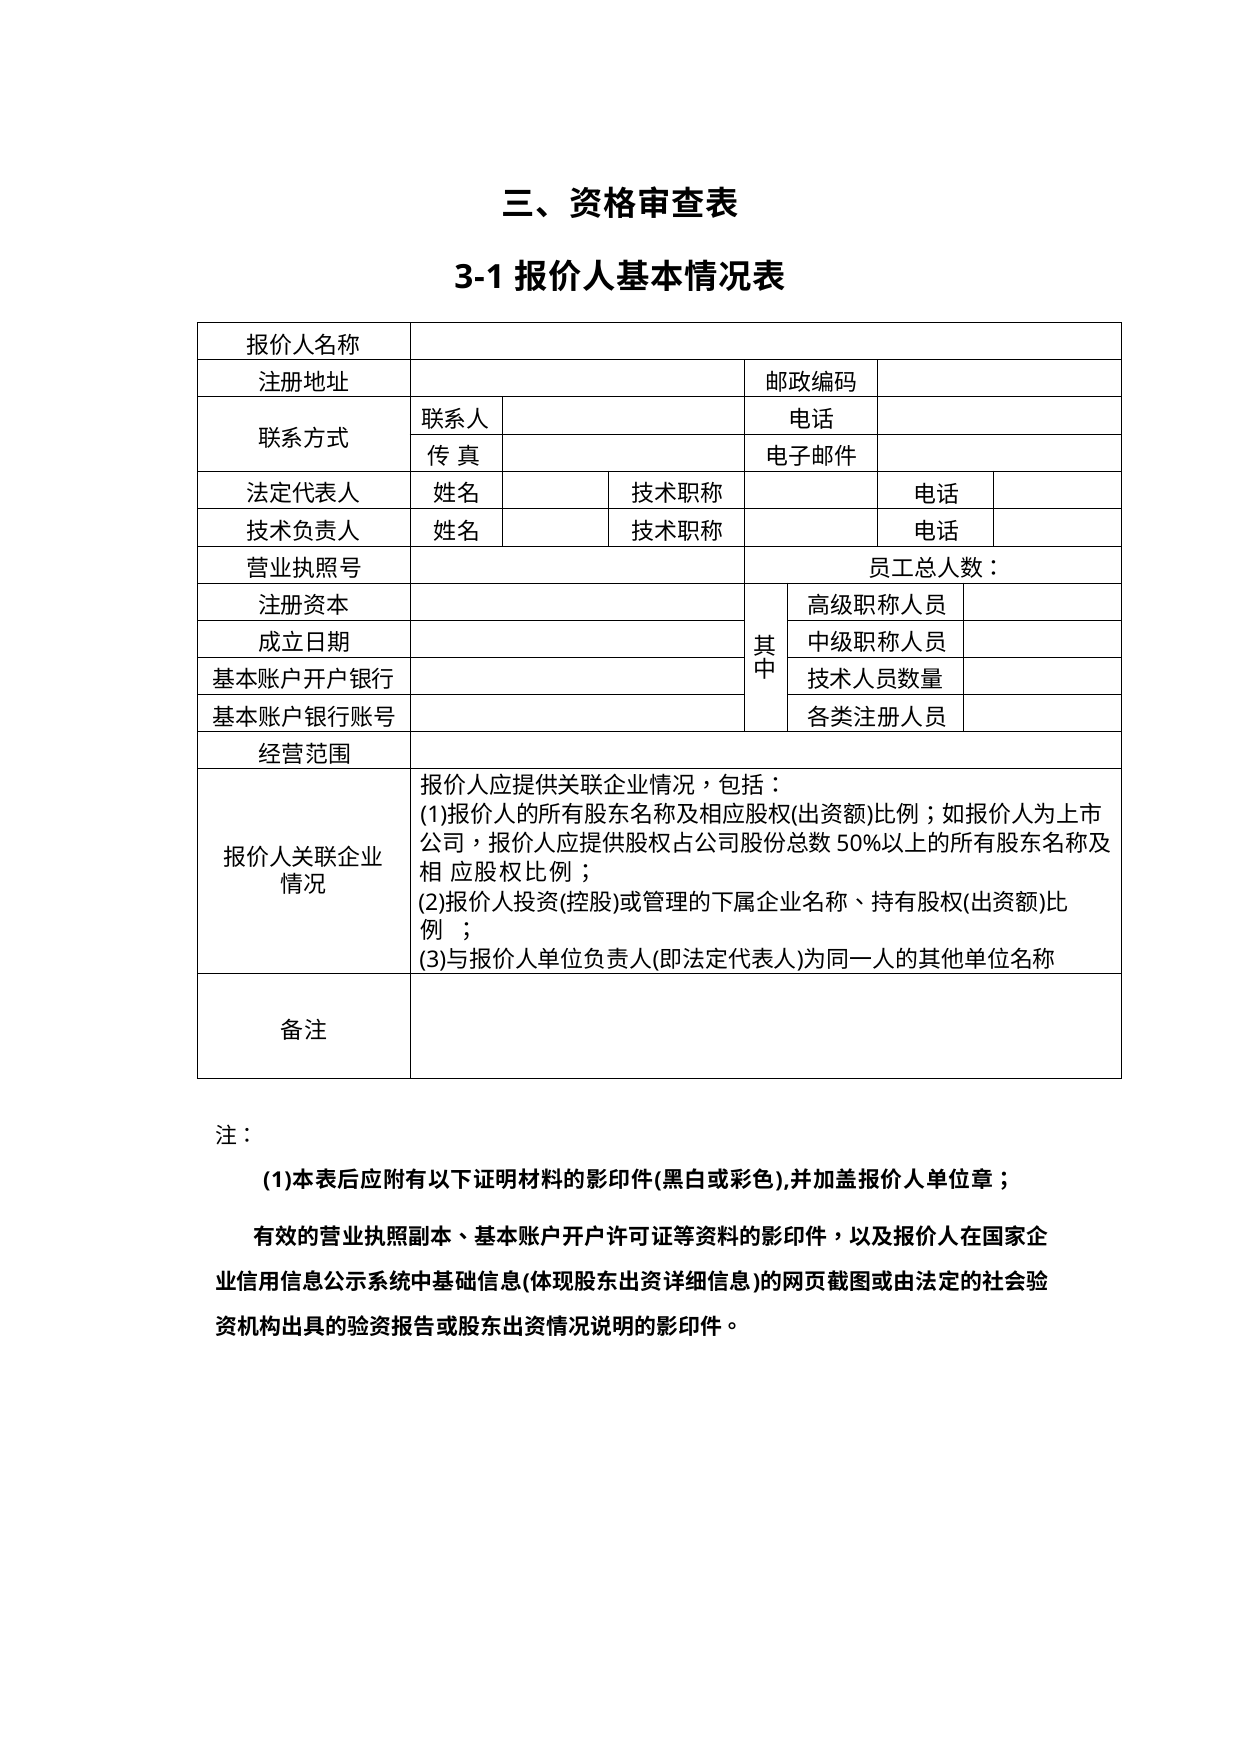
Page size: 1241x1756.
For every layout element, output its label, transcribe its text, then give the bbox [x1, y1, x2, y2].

table_cell 技术人员数量 [788, 658, 963, 694]
table_cell 技术职称 [609, 472, 744, 508]
table_cell [994, 472, 1121, 508]
table_cell 法定代表人 [198, 472, 410, 508]
table_cell 报价人关联企业 情况 [198, 769, 410, 973]
table_cell [745, 509, 877, 546]
table_cell [411, 695, 744, 731]
table_cell [878, 435, 1121, 471]
table_cell 中级职称人员 [788, 621, 963, 657]
table_cell 注册地址 [198, 360, 410, 396]
text 注： [215, 1121, 1063, 1149]
table_cell 姓名 [411, 509, 502, 546]
table_cell 各类注册人员 [788, 695, 963, 731]
table_cell 成立日期 [198, 621, 410, 657]
table_cell [411, 547, 744, 582]
table_cell 电子邮件 [745, 435, 877, 471]
table_cell [964, 695, 1121, 731]
table_cell 技术职称 [609, 509, 744, 546]
table_cell [411, 658, 744, 694]
table_cell [964, 658, 1121, 694]
table_cell 基本账户开户银行 [198, 658, 410, 694]
table_cell [964, 621, 1121, 657]
table_cell 员工总人数： [745, 547, 1121, 582]
text 三、资格审查表 [177, 177, 1063, 225]
table_cell [878, 360, 1121, 396]
table_cell [878, 397, 1121, 434]
table_cell [411, 732, 1121, 768]
table_cell [503, 472, 608, 508]
text (1)本表后应附有以下证明材料的影印件(黑白或彩色),并加盖报价人单位章； [263, 1166, 1063, 1192]
table_cell 基本账户银行账号 [198, 695, 410, 731]
table_cell 邮政编码 [745, 360, 877, 396]
table_cell 传 真 [411, 435, 502, 471]
table_cell [411, 360, 744, 396]
table_cell [503, 397, 744, 434]
table_cell [503, 509, 608, 546]
table_cell [994, 509, 1121, 546]
table_cell 高级职称人员 [788, 584, 963, 619]
table_cell 注册资本 [198, 584, 410, 619]
table_cell 电话 [745, 397, 877, 434]
table_cell [411, 584, 744, 619]
table_header [411, 323, 1121, 359]
table_cell 备注 [198, 974, 410, 1078]
table_cell [411, 974, 1121, 1078]
table_cell 电话 [878, 509, 993, 546]
table_cell 联系方式 [198, 397, 410, 471]
table_cell [745, 472, 877, 508]
table_cell [411, 621, 744, 657]
table_cell 其中 [745, 584, 787, 731]
table_cell 营业执照号 [198, 547, 410, 582]
table_cell 经营范围 [198, 732, 410, 768]
table_header 报价人名称 [198, 323, 410, 359]
table_cell 技术负责人 [198, 509, 410, 546]
table_cell 姓名 [411, 472, 502, 508]
table_cell 联系人 [411, 397, 502, 434]
table_cell 报价人应提供关联企业情况，包括： (1)报价人的所有股东名称及相应股权(出资额)比例；如报价人为上市 公司，报价人应提供股权占公司股份总数50%以上的所有股东名称及相 应股权比例； (2)报价人投资(控股)或管理的下属企业名称、持有股权(出资额)比 例 ； (3)与报价人单位负责人(即法定代表人)为同一人的其他单位名称 [411, 769, 1121, 973]
text 3-1 报价人基本情况表 [177, 249, 1063, 298]
table_cell [503, 435, 744, 471]
table_cell [964, 584, 1121, 619]
table_cell 电话 [878, 472, 993, 508]
text 有效的营业执照副本、基本账户开户许可证等资料的影印件，以及报价人在国家企业信用信息公示系统中基础信息(体现股东出资详细信息)的网页截图或由法定的社会验资机构出具的验资报告或股东出资情况说明的影印件。 [215, 1221, 1050, 1340]
